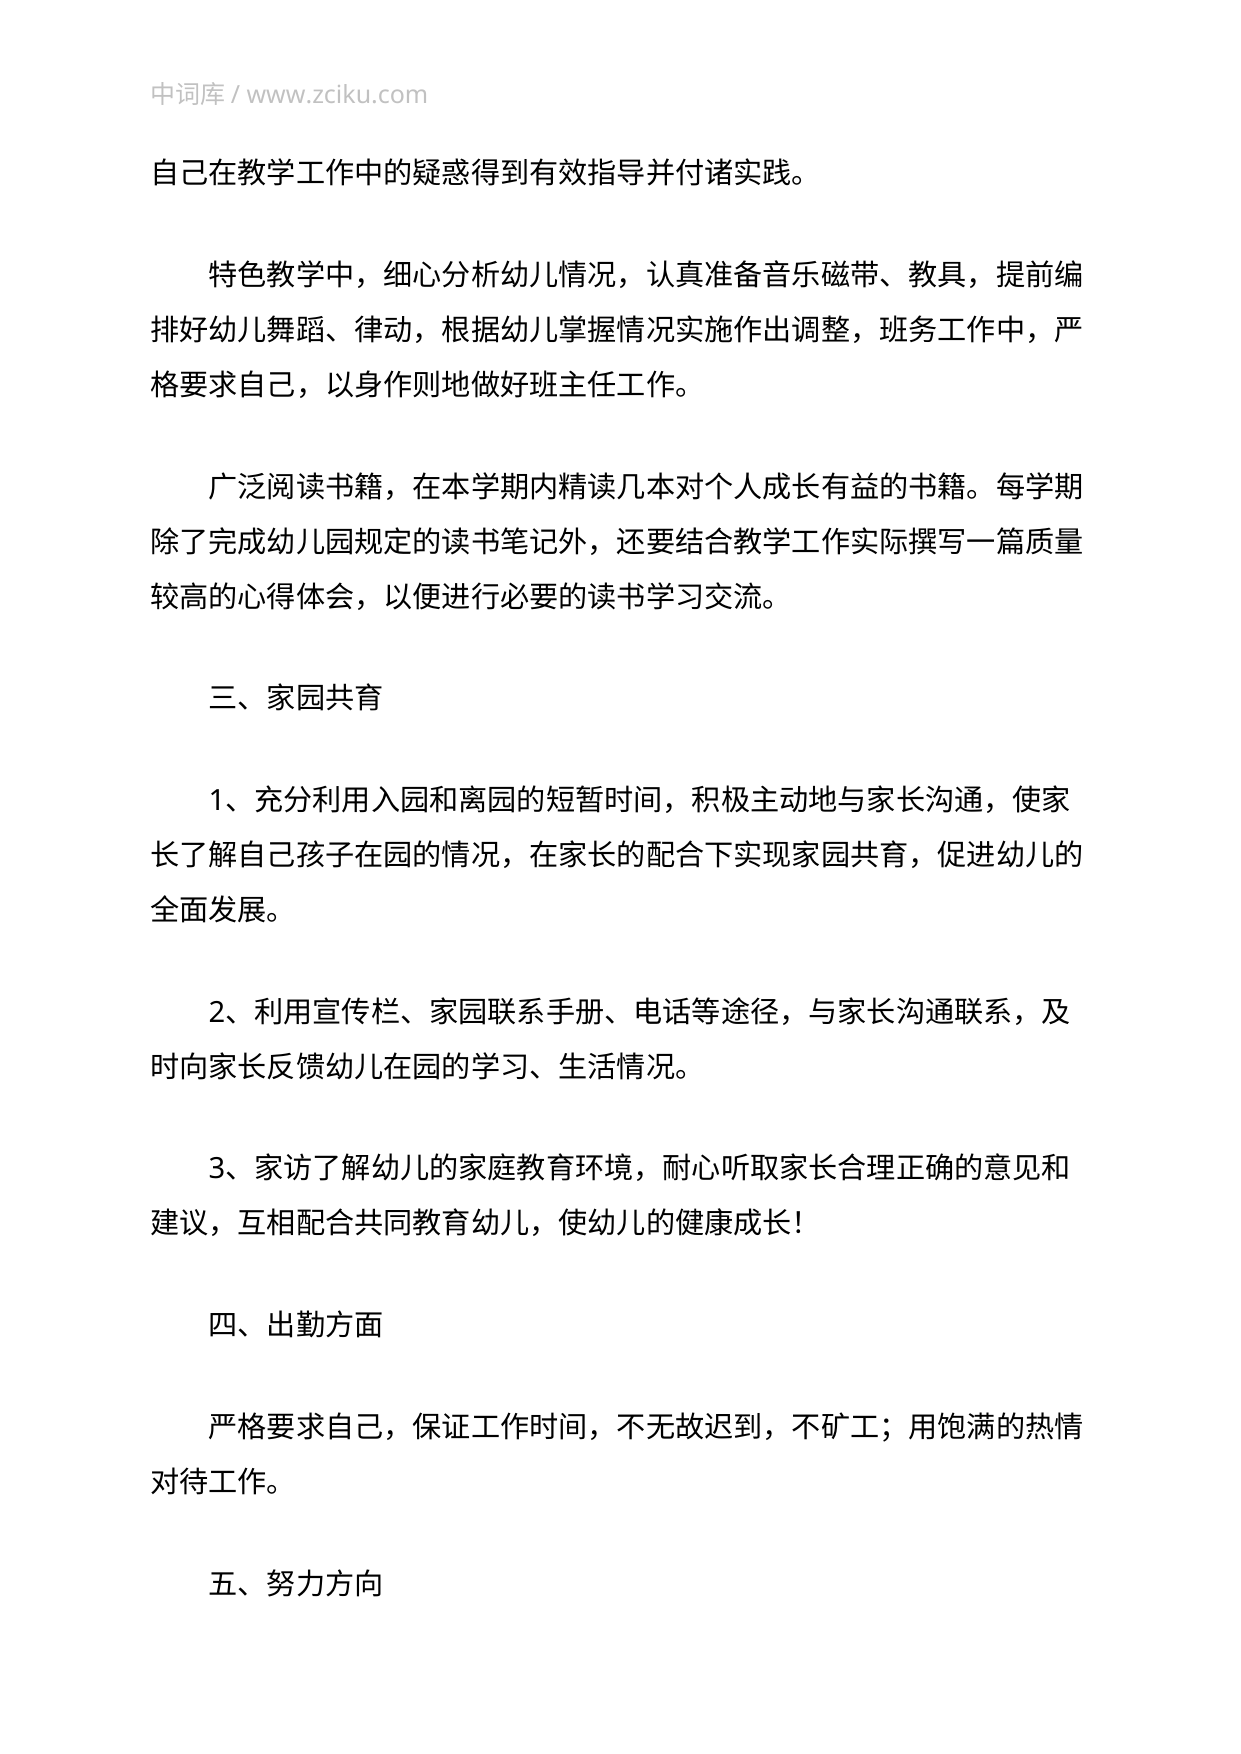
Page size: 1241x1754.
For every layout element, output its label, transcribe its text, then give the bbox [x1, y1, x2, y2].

text 四、出勤方面 [150, 1302, 1090, 1344]
text 1、充分利用入园和离园的短暂时间，积极主动地与家长沟通，使家长了解自己孩子在园的情况，在家长的配合下实现家园共育，促进幼儿的全面发展。 [150, 777, 1090, 929]
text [150, 150, 1090, 192]
text 严格要求自己，保证工作时间，不无故迟到，不矿工；用饱满的热情对待工作。 [150, 1404, 1090, 1501]
text 五、努力方向 [150, 1560, 1090, 1603]
text 2、利用宣传栏、家园联系手册、电话等途径，与家长沟通联系，及时向家长反馈幼儿在园的学习、生活情况。 [150, 988, 1090, 1086]
text 3、家访了解幼儿的家庭教育环境，耐心听取家长合理正确的意见和建议，互相配合共同教育幼儿，使幼儿的健康成长！ [150, 1145, 1090, 1242]
text 特色教学中，细心分析幼儿情况，认真准备音乐磁带、教具，提前编排好幼儿舞蹈、律动，根据幼儿掌握情况实施作出调整，班务工作中，严格要求自己，以身作则地做好班主任工作。 [150, 252, 1090, 404]
text 三、家园共育 [150, 675, 1090, 717]
text 广泛阅读书籍，在本学期内精读几本对个人成长有益的书籍。每学期除了完成幼儿园规定的读书笔记外，还要结合教学工作实际撰写一篇质量较高的心得体会，以便进行必要的读书学习交流。 [150, 463, 1090, 615]
